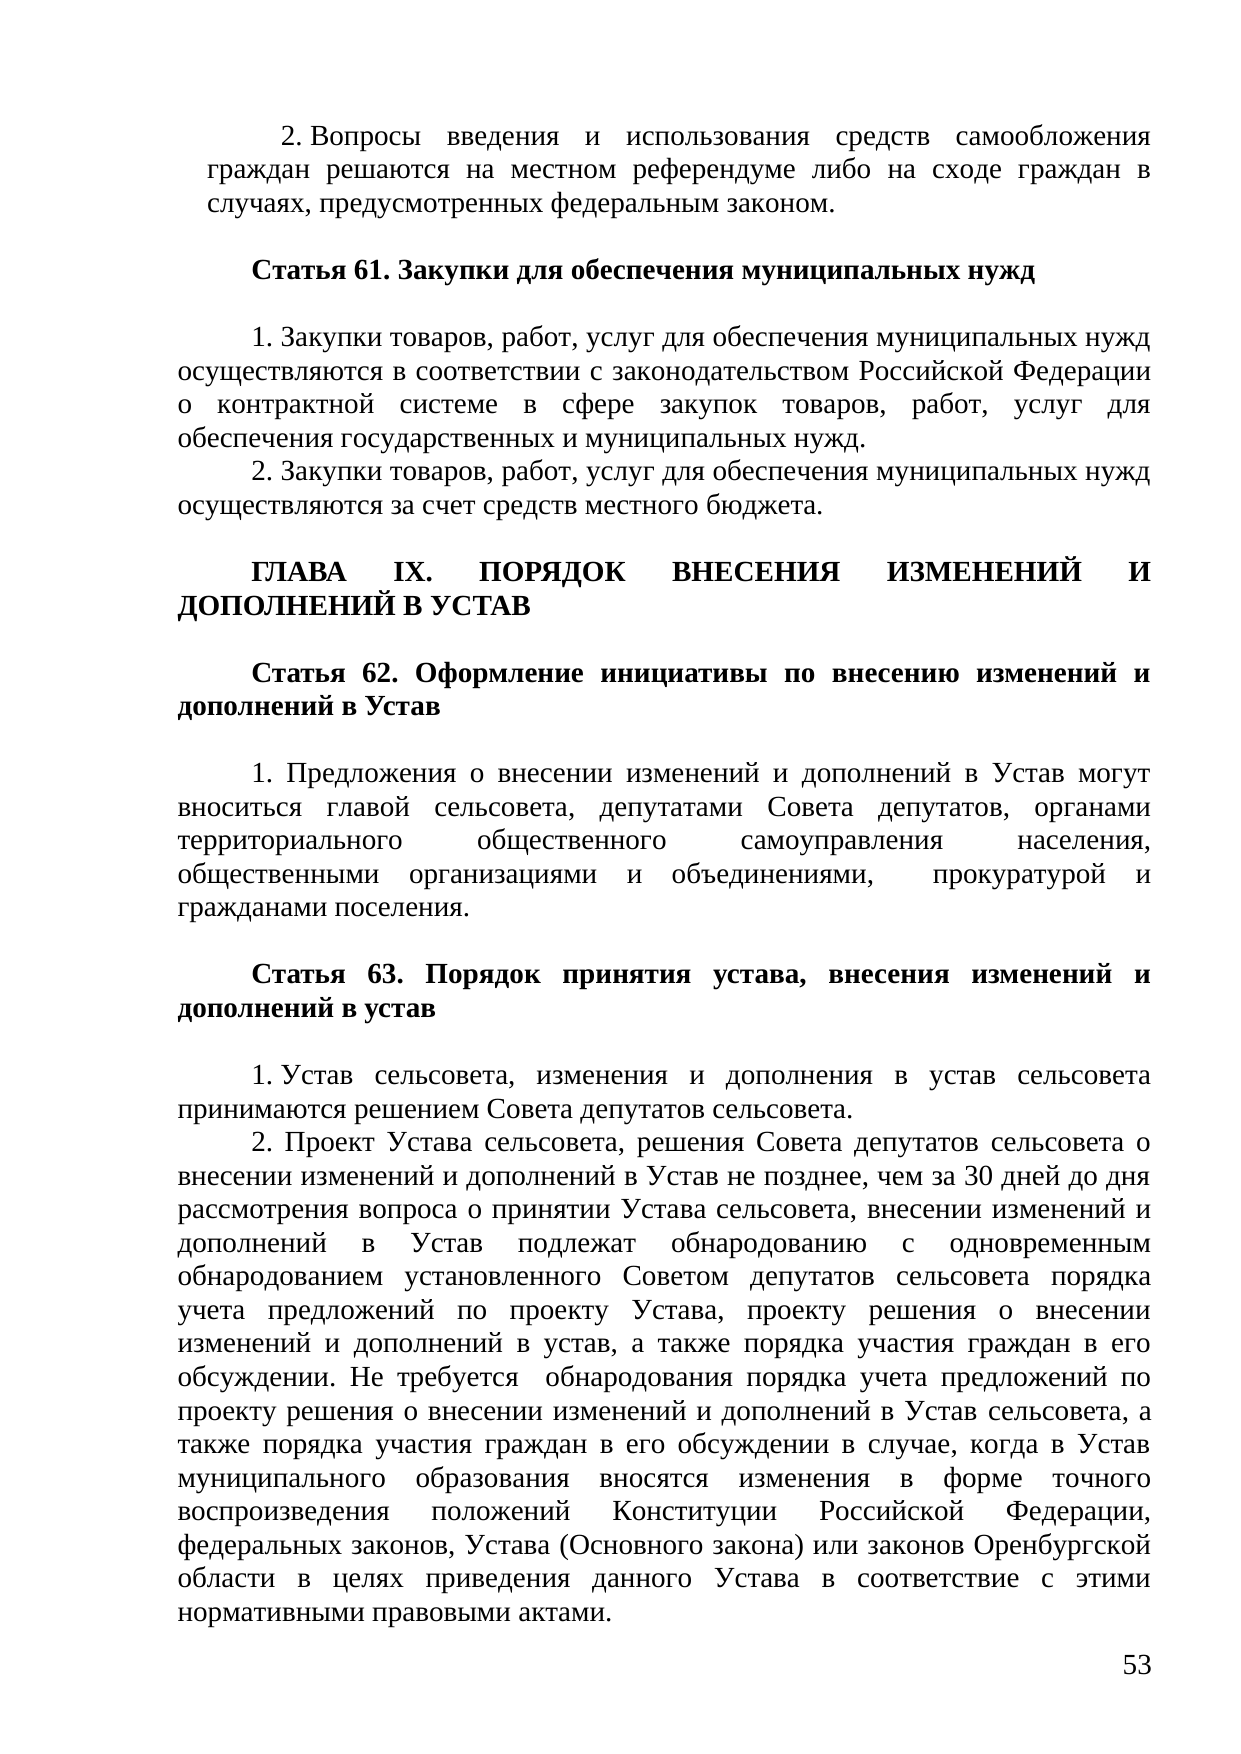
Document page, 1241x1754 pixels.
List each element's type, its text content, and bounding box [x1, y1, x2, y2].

text Статья 62. Оформление инициативы по внесению изменений и дополнений в Устав [177, 655, 1152, 722]
text 1. Закупки товаров, работ, услуг для обеспечения муниципальных нужд осуществляются в соответствии с законодательством Российской Федерации о контрактной системе в сфере закупок товаров, работ, услуг для обеспечения государственных и муниципальных нужд. [177, 319, 1152, 453]
text 1. Предложения о внесении изменений и дополнений в Устав могут вноситься главой сельсовета, депутатами Совета депутатов, органами территориального общественного самоуправления населения, общественными организациями и объединениями, прокуратурой и гражданами поселения. [177, 755, 1152, 923]
text 2. Вопросы введения и использования средств самообложения граждан решаются на местном референдуме либо на сходе граждан в случаях, предусмотренных федеральным законом. [207, 118, 1152, 219]
text 2. Проект Устава сельсовета, решения Совета депутатов сельсовета о внесении изменений и дополнений в Устав не позднее, чем за 30 дней до дня рассмотрения вопроса о принятии Устава сельсовета, внесении изменений и дополнений в Устав подлежат обнародованию с одновременным обнародованием установленного Советом депутатов сельсовета порядка учета предложений по проекту Устава, проекту решения о внесении изменений и дополнений в устав, а также порядка участия граждан в его обсуждении. Не требуется обнародования порядка учета предложений по проекту решения о внесении изменений и дополнений в Устав сельсовета, а также порядка участия граждан в его обсуждении в случае, когда в Устав муниципального образования вносятся изменения в форме точного воспроизведения положений Конституции Российской Федерации, федеральных законов, Устава (Основного закона) или законов Оренбургской области в целях приведения данного Устава в соответствие с этими нормативными правовыми актами. [177, 1124, 1152, 1627]
text 1. Устав сельсовета, изменения и дополнения в устав сельсовета принимаются решением Совета депутатов сельсовета. [177, 1057, 1152, 1124]
text Статья 63. Порядок принятия устава, внесения изменений и дополнений в устав [177, 957, 1152, 1024]
text 2. Закупки товаров, работ, услуг для обеспечения муниципальных нужд осуществляются за счет средств местного бюджета. [177, 453, 1152, 521]
text Статья 61. Закупки для обеспечения муниципальных нужд [177, 252, 1152, 286]
text ГЛАВА IX. ПОРЯДОК ВНЕСЕНИЯ ИЗМЕНЕНИЙ И ДОПОЛНЕНИЙ В УСТАВ [177, 554, 1152, 621]
